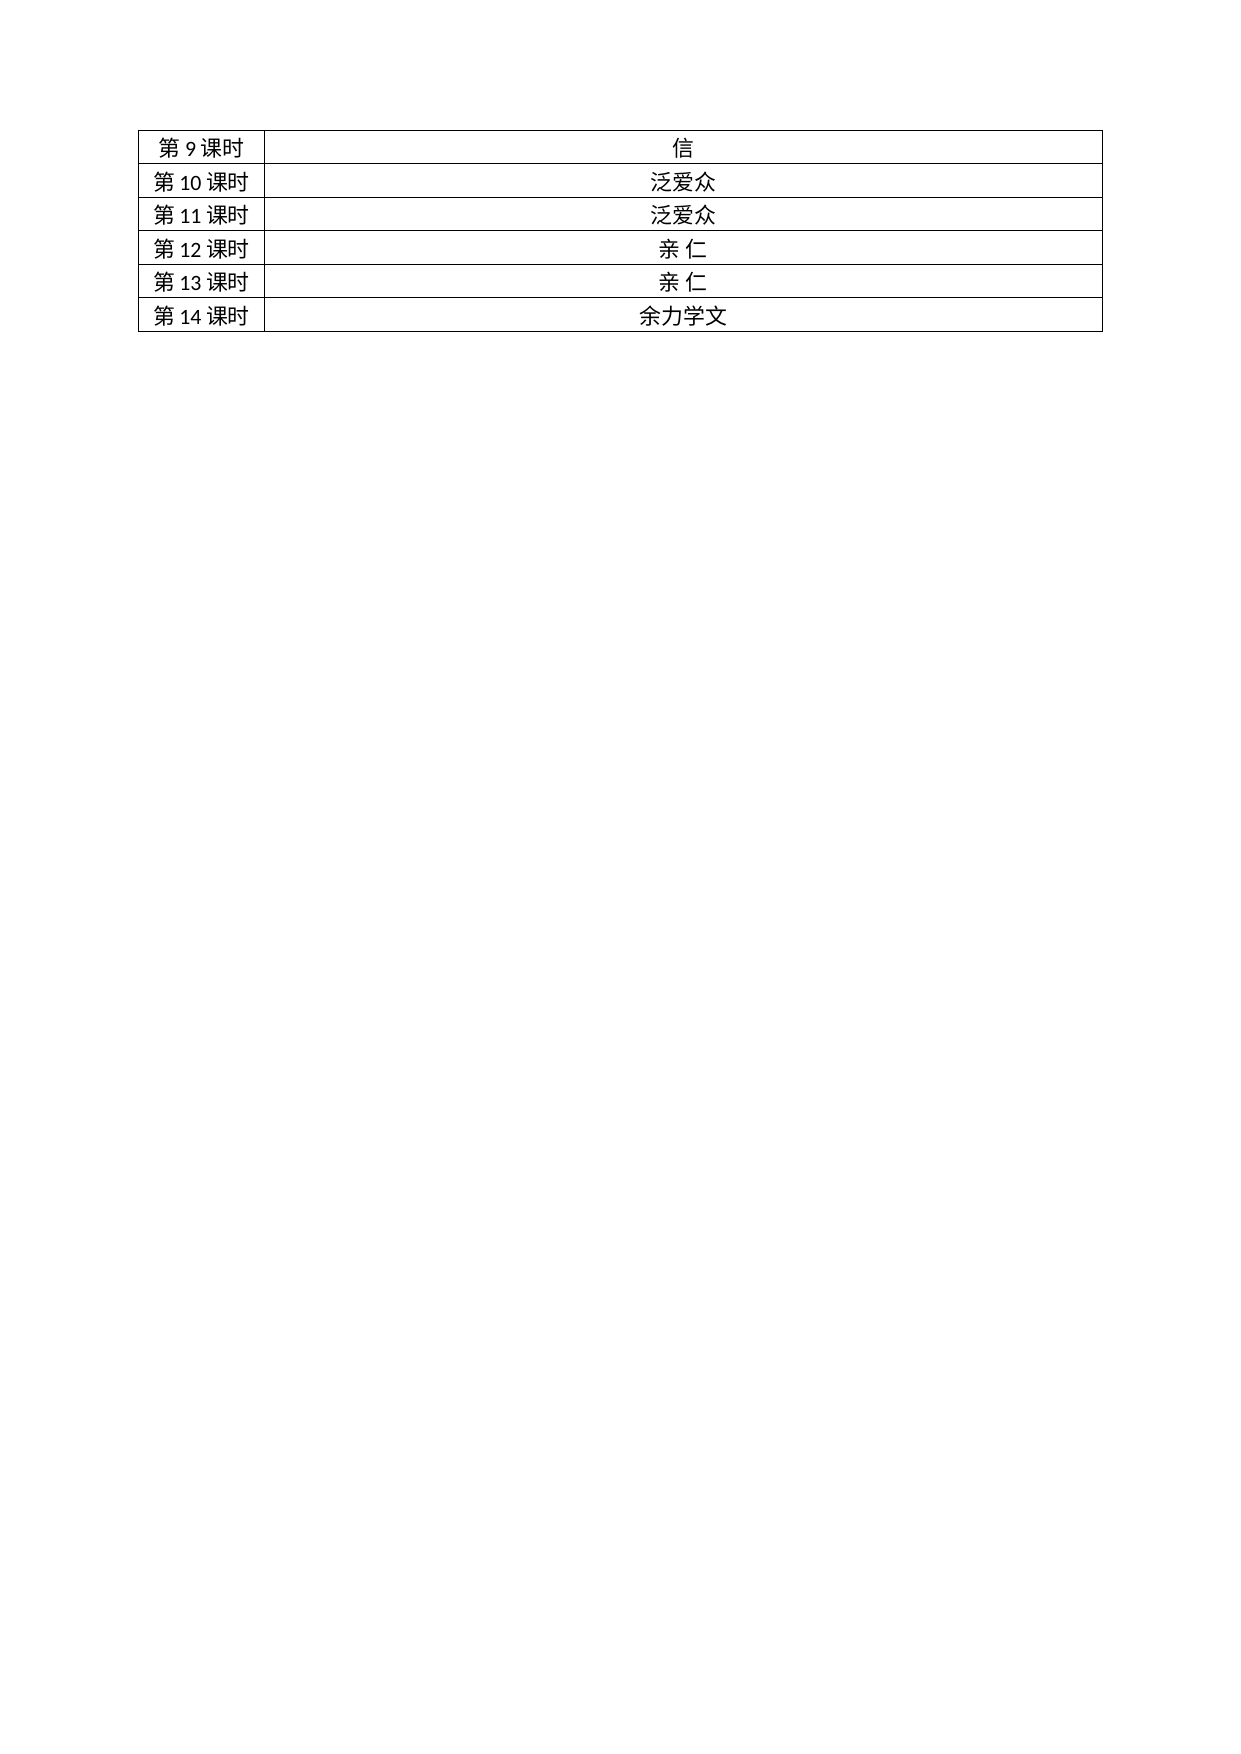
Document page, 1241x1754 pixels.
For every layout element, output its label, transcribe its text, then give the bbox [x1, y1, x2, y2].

table_cell 第12课时 [139, 231, 264, 264]
table_cell 信 [265, 131, 1102, 163]
table_cell 第9课时 [139, 131, 264, 163]
table_cell 第14课时 [139, 298, 264, 331]
table_cell 泛爱众 [265, 198, 1102, 230]
table_cell 余力学文 [265, 298, 1102, 331]
table_cell 第11课时 [139, 198, 264, 230]
table_cell 第10课时 [139, 164, 264, 197]
table_cell 泛爱众 [265, 164, 1102, 197]
table_cell 亲 仁 [265, 231, 1102, 264]
table_cell 第13课时 [139, 265, 264, 297]
table_cell 亲 仁 [265, 265, 1102, 297]
